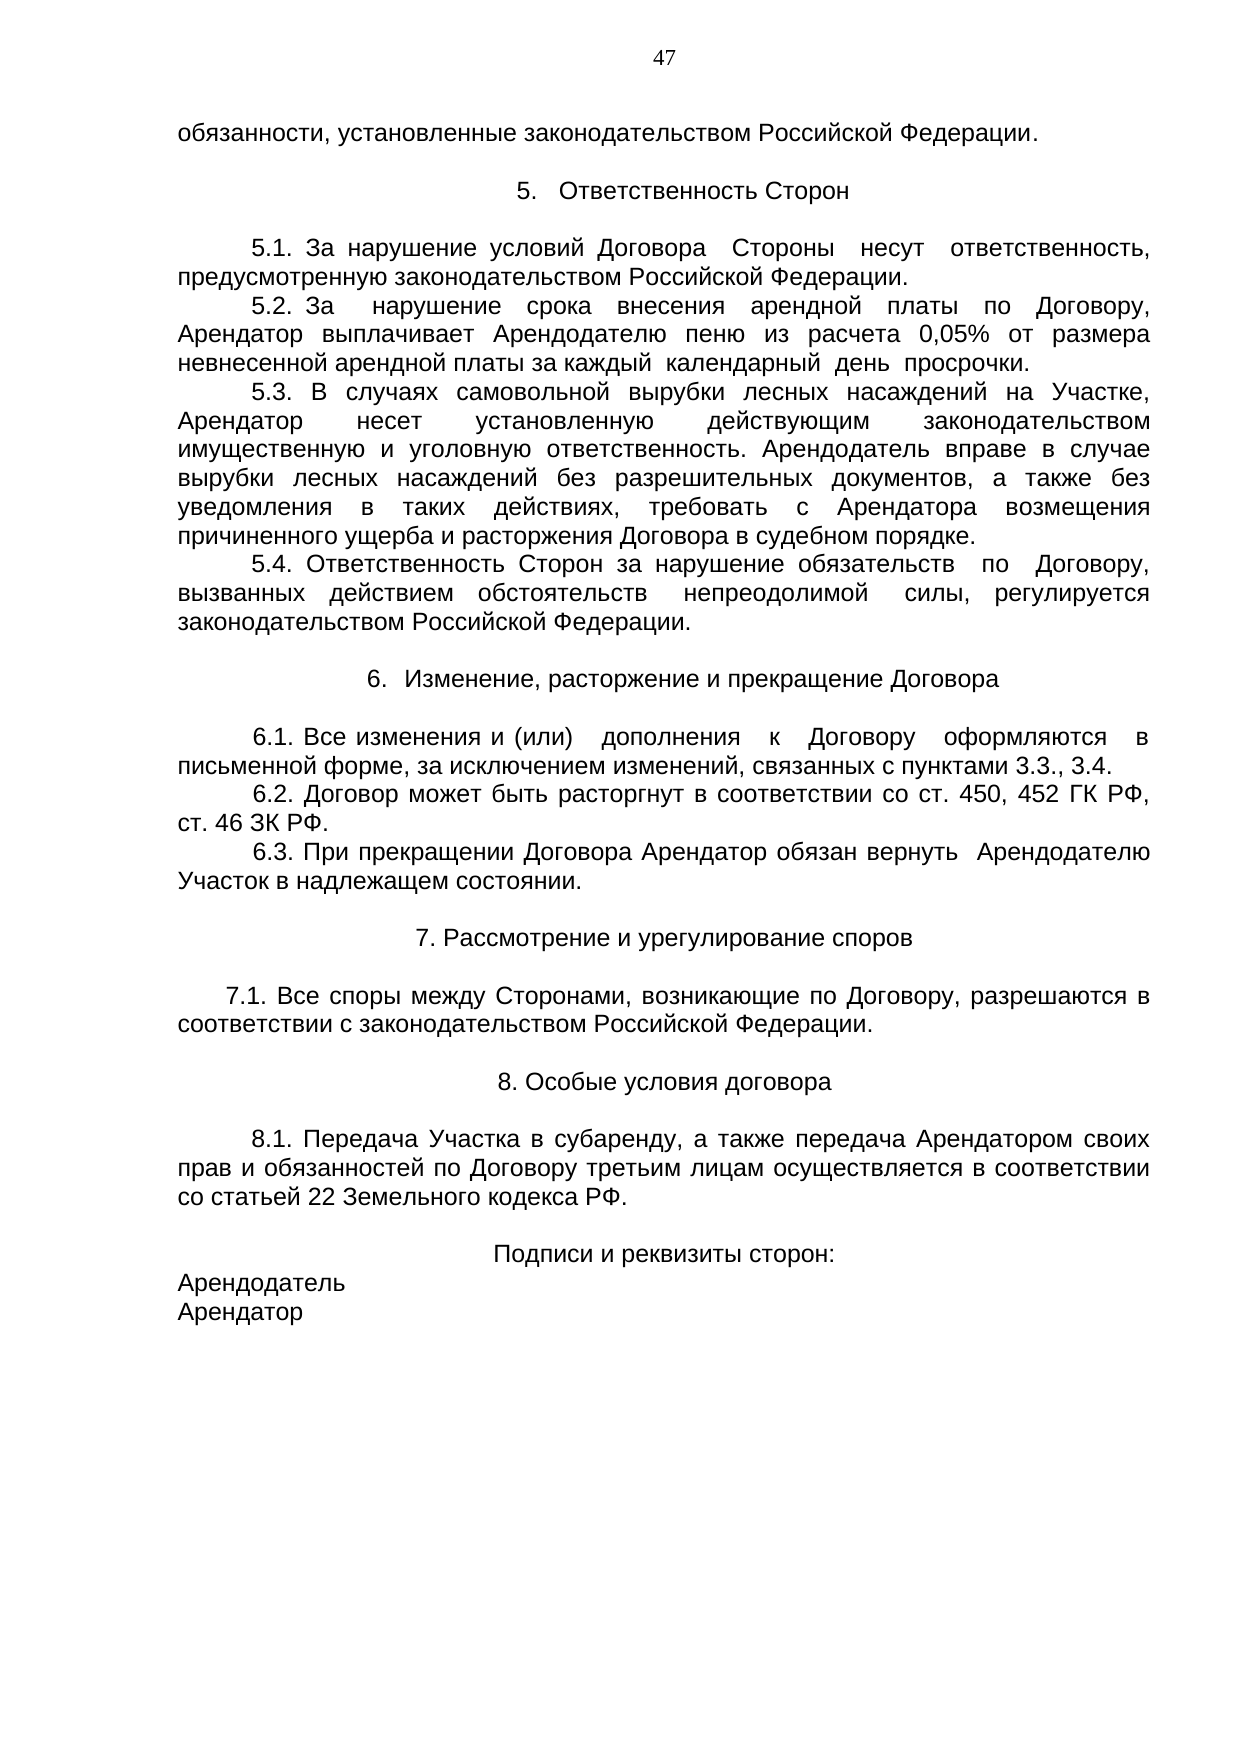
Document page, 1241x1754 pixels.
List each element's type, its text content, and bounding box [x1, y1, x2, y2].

text 6.2. Договор может быть расторгнут в соответствии со ст. 450, 452 ГК РФ, ст. 46 ЗК РФ. [177, 779, 1152, 837]
text 5.4. Ответственность Сторон за нарушение обязательств по Договору, вызванных действием обстоятельств непреодолимой силы, регулируется законодательством Российской Федерации. [177, 549, 1152, 636]
text 5.3. В случаях самовольной вырубки лесных насаждений на Участке, Арендатор несет установленную действующим законодательством имущественную и уголовную ответственность. Арендодатель вправе в случае вырубки лесных насаждений без разрешительных документов, а также без уведомления в таких действиях, требовать с Арендатора возмещения причиненного ущерба и расторжения Договора в судебном порядке. [177, 377, 1152, 549]
text 8. Особые условия договора [177, 1067, 1152, 1096]
list Изменение, расторжение и прекращение Договора [215, 664, 1152, 693]
text 8.1. Передача Участка в субаренду, а также передача Арендатором своих прав и обязанностей по Договору третьим лицам осуществляется в соответствии со статьей 22 Земельного кодекса РФ. [177, 1124, 1152, 1211]
text 7. Рассмотрение и урегулирование споров [177, 923, 1152, 952]
text 6.1. Все изменения и (или) дополнения к Договору оформляются в письменной форме, за исключением изменений, связанных с пунктами 3.3., 3.4. [177, 722, 1152, 779]
text Подписи и реквизиты сторон: [177, 1239, 1152, 1268]
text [177, 118, 1152, 147]
text 7.1. Все споры между Сторонами, возникающие по Договору, разрешаются в соответствии с законодательством Российской Федерации. [177, 981, 1152, 1038]
text 5.1. За нарушение условий Договора Стороны несут ответственность, предусмотренную законодательством Российской Федерации. [177, 233, 1152, 291]
text 5.2. За нарушение срока внесения арендной платы по Договору, Арендатор выплачивает Арендодателю пеню из расчета 0,05% от размера невнесенной арендной платы за каждый календарный день просрочки. [177, 291, 1152, 377]
list Ответственность Сторон [215, 176, 1152, 204]
text 6.3. При прекращении Договора Арендатор обязан вернуть Арендодателю Участок в надлежащем состоянии. [177, 837, 1152, 894]
text Арендодатель Арендатор [177, 1268, 1152, 1326]
